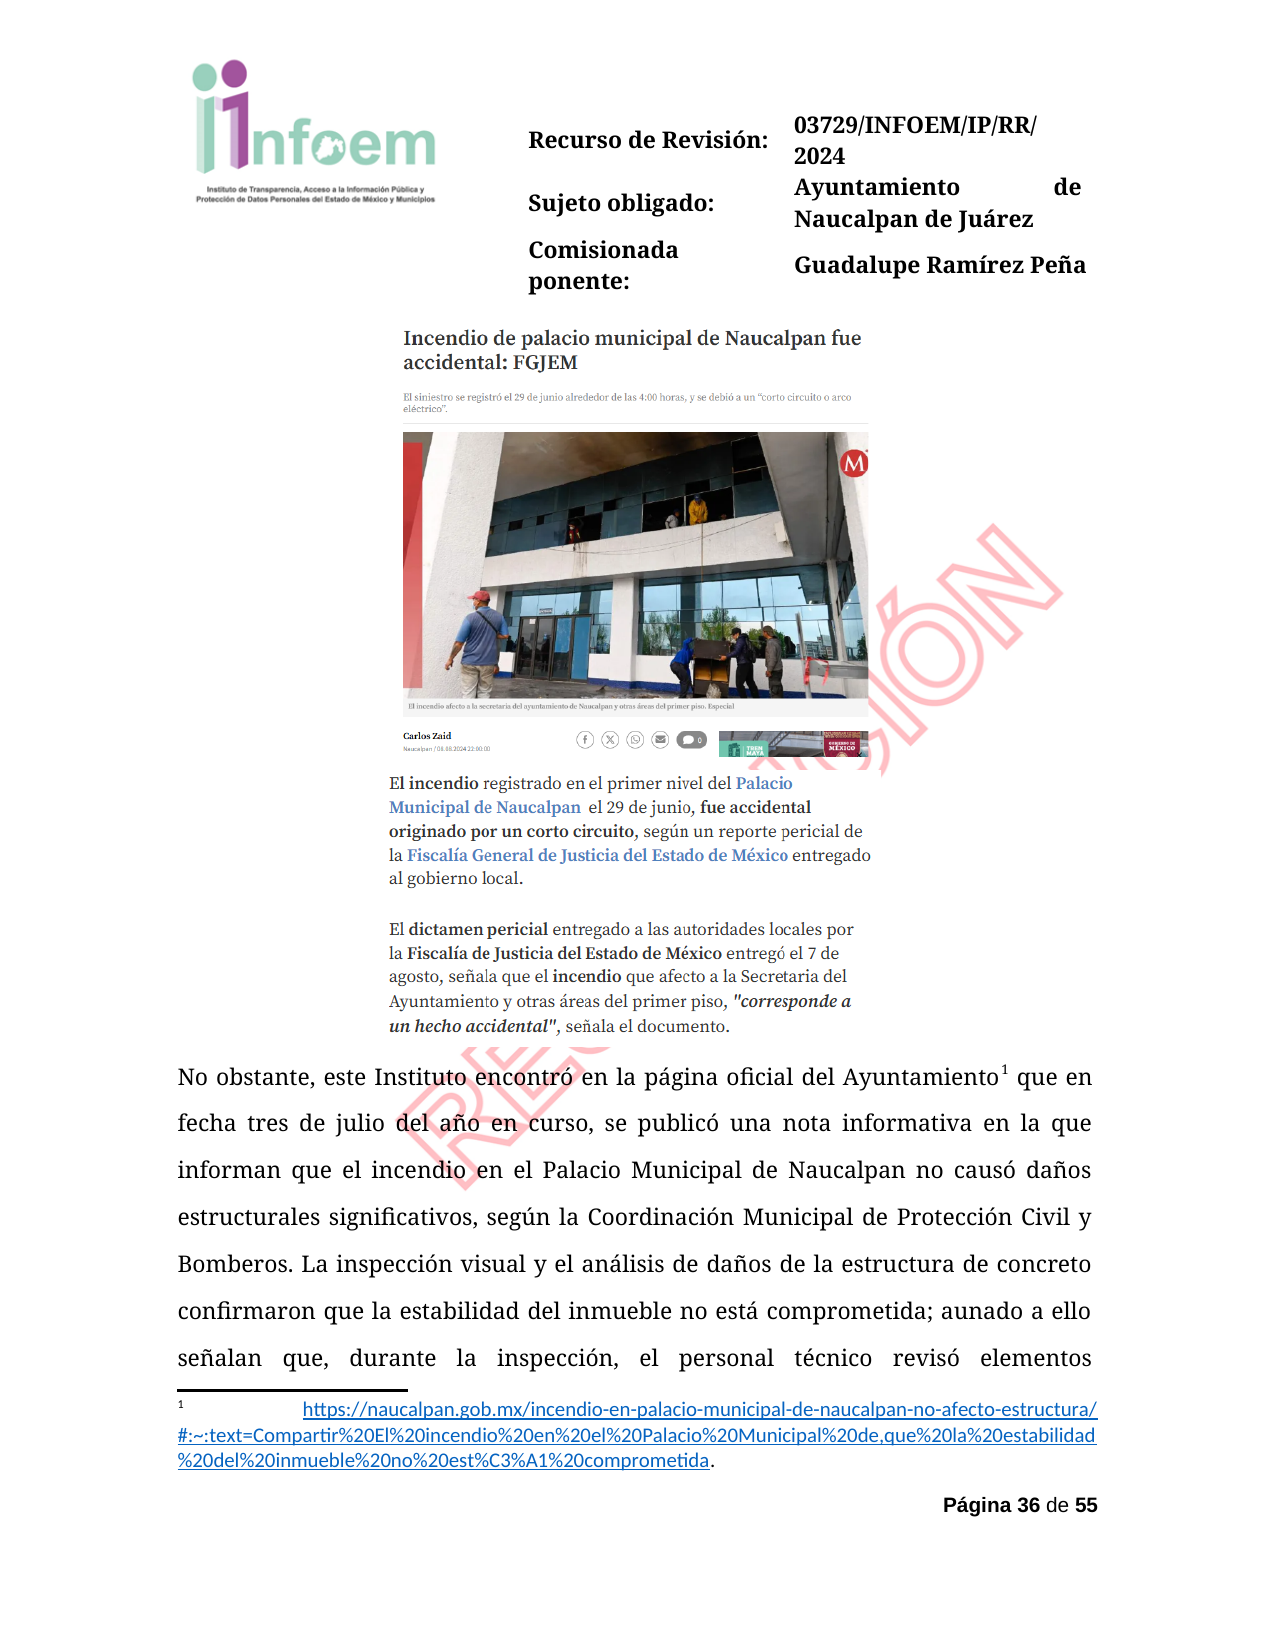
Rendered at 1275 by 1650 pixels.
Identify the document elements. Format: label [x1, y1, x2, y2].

picture [72, 0, 1275, 1650]
text [177, 1061, 1093, 1373]
